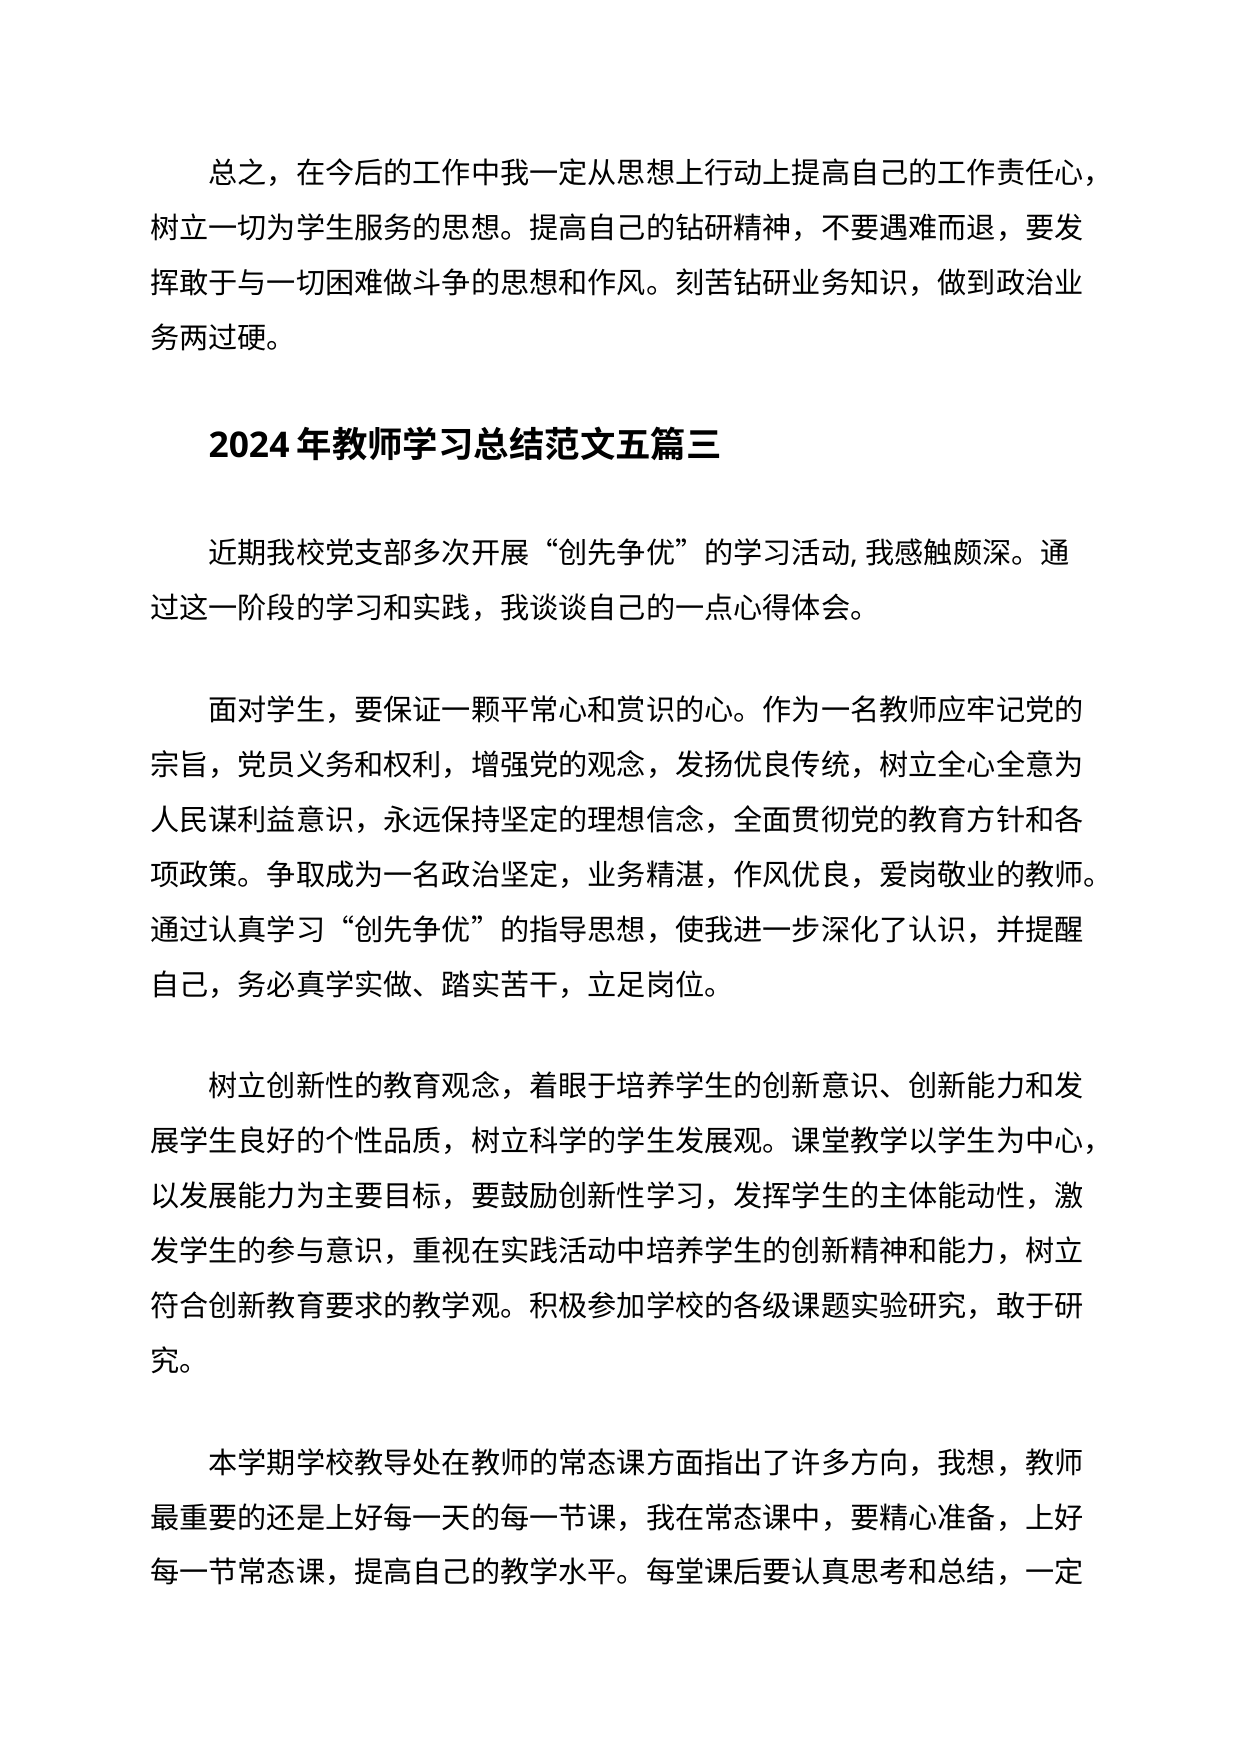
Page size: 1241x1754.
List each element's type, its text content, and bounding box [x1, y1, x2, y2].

text 面对学生，要保证一颗平常心和赏识的心。作为一名教师应牢记党的宗旨，党员义务和权利，增强党的观念，发扬优良传统，树立全心全意为人民谋利益意识，永远保持坚定的理想信念，全面贯彻党的教育方针和各项政策。争取成为一名政治坚定，业务精湛，作风优良，爱岗敬业的教师。通过认真学习“创先争优”的指导思想，使我进一步深化了认识，并提醒自己，务必真学实做、踏实苦干，立足岗位。 [150, 687, 1090, 1003]
text 近期我校党支部多次开展“创先争优”的学习活动, 我感触颇深。通过这一阶段的学习和实践，我谈谈自己的一点心得体会。 [150, 530, 1090, 627]
text 2024年教师学习总结范文五篇三 [150, 416, 1090, 468]
text 树立创新性的教育观念，着眼于培养学生的创新意识、创新能力和发展学生良好的个性品质，树立科学的学生发展观。课堂教学以学生为中心，以发展能力为主要目标，要鼓励创新性学习，发挥学生的主体能动性，激发学生的参与意识，重视在实践活动中培养学生的创新精神和能力，树立符合创新教育要求的教学观。积极参加学校的各级课题实验研究，敢于研究。 [150, 1063, 1090, 1380]
text 总之，在今后的工作中我一定从思想上行动上提高自己的工作责任心，树立一切为学生服务的思想。提高自己的钻研精神，不要遇难而退，要发挥敢于与一切困难做斗争的思想和作风。刻苦钻研业务知识，做到政治业务两过硬。 [150, 150, 1090, 357]
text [150, 1439, 1090, 1591]
